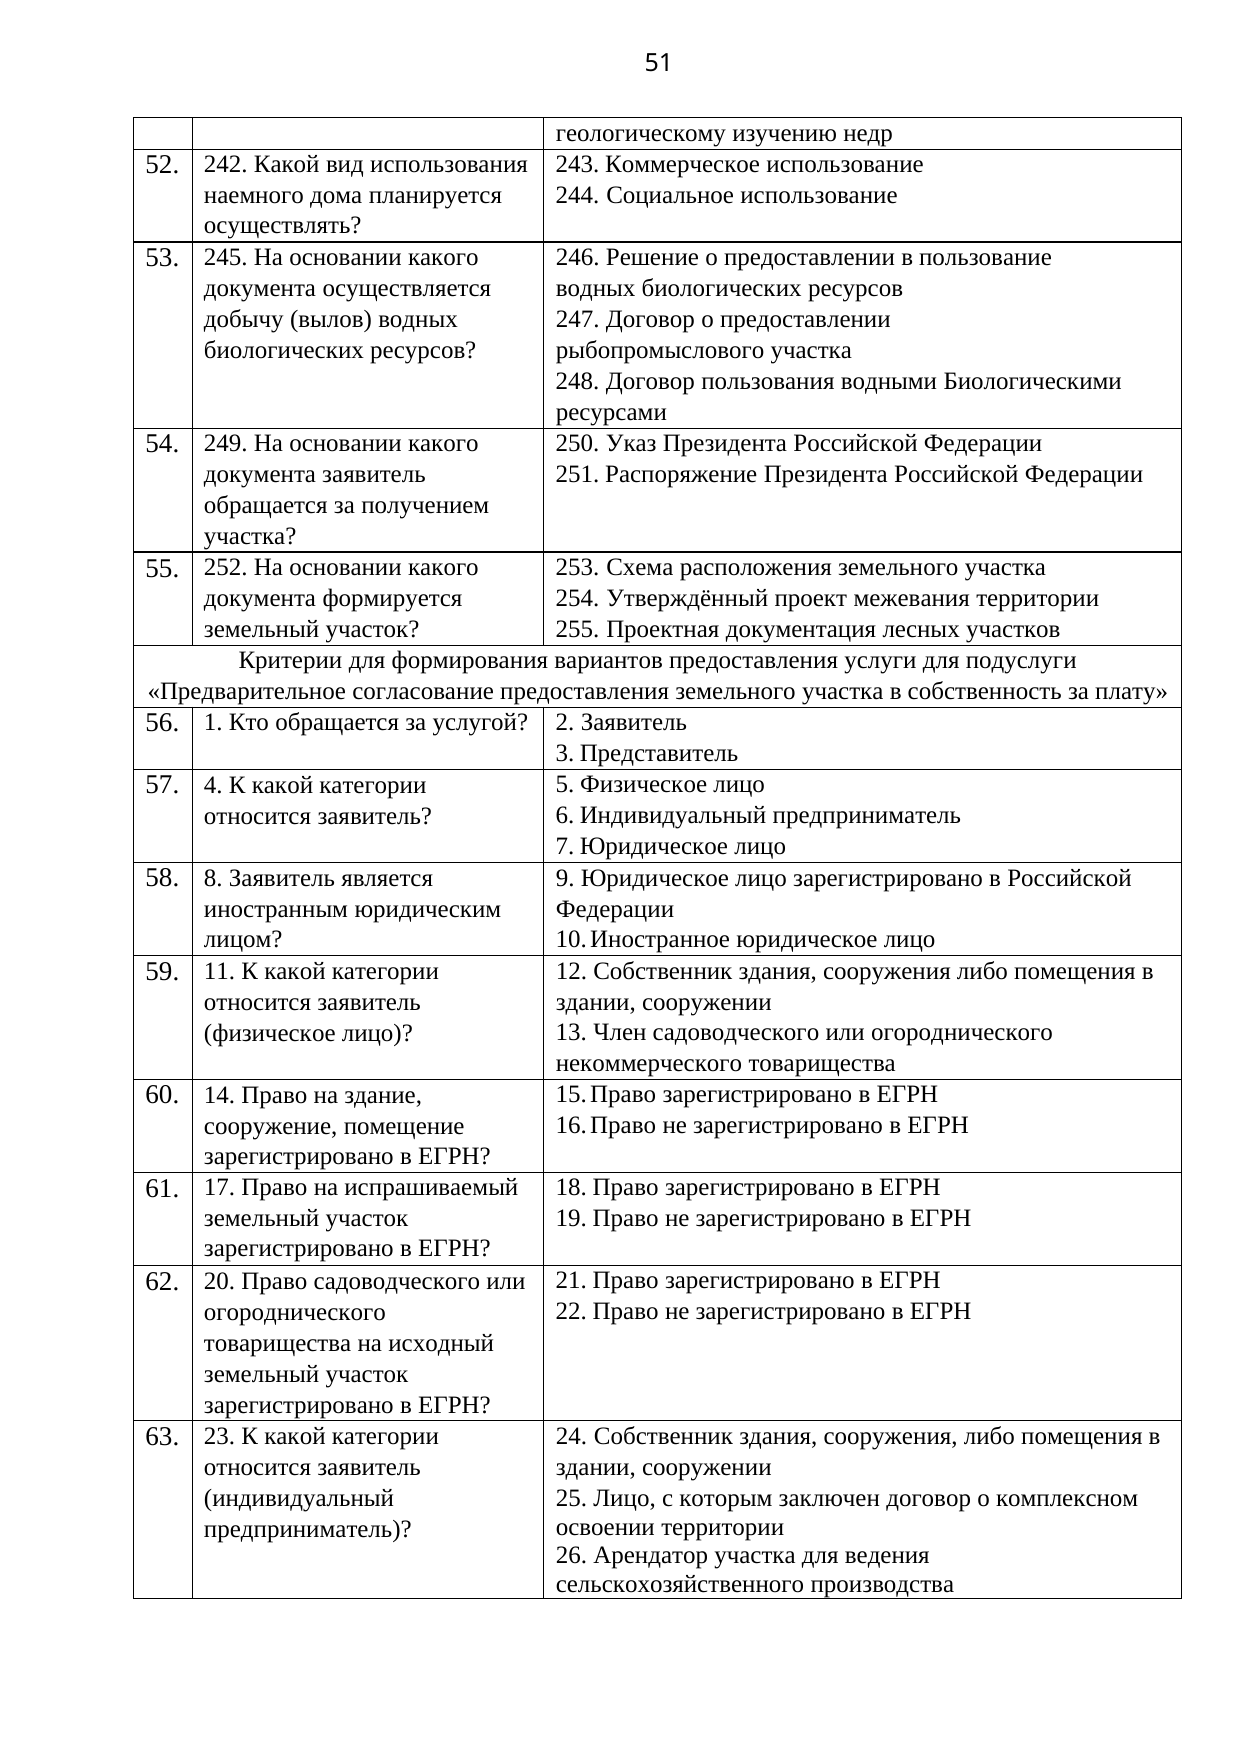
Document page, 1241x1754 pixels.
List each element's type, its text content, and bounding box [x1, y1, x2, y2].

table_cell Схема расположения земельного участка Утверждённый проект межевания территории Проектная документация лесных участков [544, 553, 1181, 645]
table_header [134, 118, 192, 148]
table_cell 1. Кто обращается за услугой? [193, 708, 543, 769]
table_cell 61. [134, 1173, 192, 1265]
table_cell 245. На основании какого документа осуществляется добычу (вылов) водных биологических ресурсов? [193, 243, 543, 427]
table_cell 23. К какой категории относится заявитель (индивидуальный предприниматель)? [193, 1421, 543, 1598]
table_cell Решение о предоставлении в пользование водных биологических ресурсов Договор о предоставлении рыбопромыслового участка Договор пользования водными Биологическими ресурсами [544, 243, 1181, 427]
table_cell Право зарегистрировано в ЕГРН Право не зарегистрировано в ЕГРН [544, 1080, 1181, 1172]
table_cell 62. [134, 1266, 192, 1420]
table_cell Критерии для формирования вариантов предоставления услуги для подуслуги «Предварительное согласование предоставления земельного участка в собственность за плату» [134, 646, 1181, 707]
table_cell 54. [134, 429, 192, 551]
table_cell 14. Право на здание, сооружение, помещение зарегистрировано в ЕГРН? [193, 1080, 543, 1172]
table_cell 60. [134, 1080, 192, 1172]
table_cell Юридическое лицо зарегистрировано в Российской Федерации Иностранное юридическое лицо [544, 863, 1181, 955]
table_cell 242. Какой вид использования наемного дома планируется осуществлять? [193, 150, 543, 241]
table_cell Собственник здания, сооружения, либо помещения в здании, сооружении Лицо, с которым заключен договор о комплексном освоении территории Арендатор участка для ведения сельскохозяйственного производства [544, 1421, 1181, 1598]
table_cell 8. Заявитель является иностранным юридическим лицом? [193, 863, 543, 955]
table_header геологическому изучению недр [544, 118, 1181, 148]
table_cell Указ Президента Российской Федерации Распоряжение Президента Российской Федерации [544, 429, 1181, 551]
table_cell 59. [134, 956, 192, 1079]
table_cell 4. К какой категории относится заявитель? [193, 770, 543, 862]
table_cell 58. [134, 863, 192, 955]
table_cell 11. К какой категории относится заявитель (физическое лицо)? [193, 956, 543, 1079]
table_cell Право зарегистрировано в ЕГРН Право не зарегистрировано в ЕГРН [544, 1173, 1181, 1265]
table_cell Заявитель Представитель [544, 708, 1181, 769]
table_cell 20. Право садоводческого или огороднического товарищества на исходный земельный участок зарегистрировано в ЕГРН? [193, 1266, 543, 1420]
table_cell 55. [134, 553, 192, 645]
table_cell Коммерческое использование Социальное использование [544, 150, 1181, 241]
table_cell 57. [134, 770, 192, 862]
table_cell 17. Право на испрашиваемый земельный участок зарегистрировано в ЕГРН? [193, 1173, 543, 1265]
table_cell 63. [134, 1421, 192, 1598]
table_cell Физическое лицо Индивидуальный предприниматель Юридическое лицо [544, 770, 1181, 862]
table_cell 52. [134, 150, 192, 241]
table_cell 56. [134, 708, 192, 769]
table_cell 53. [134, 243, 192, 427]
table_header [193, 118, 543, 148]
table_cell 252. На основании какого документа формируется земельный участок? [193, 553, 543, 645]
table_cell Собственник здания, сооружения либо помещения в здании, сооружении Член садоводческого или огороднического некоммерческого товарищества [544, 956, 1181, 1079]
table_cell 249. На основании какого документа заявитель обращается за получением участка? [193, 429, 543, 551]
table_cell Право зарегистрировано в ЕГРН Право не зарегистрировано в ЕГРН [544, 1266, 1181, 1420]
